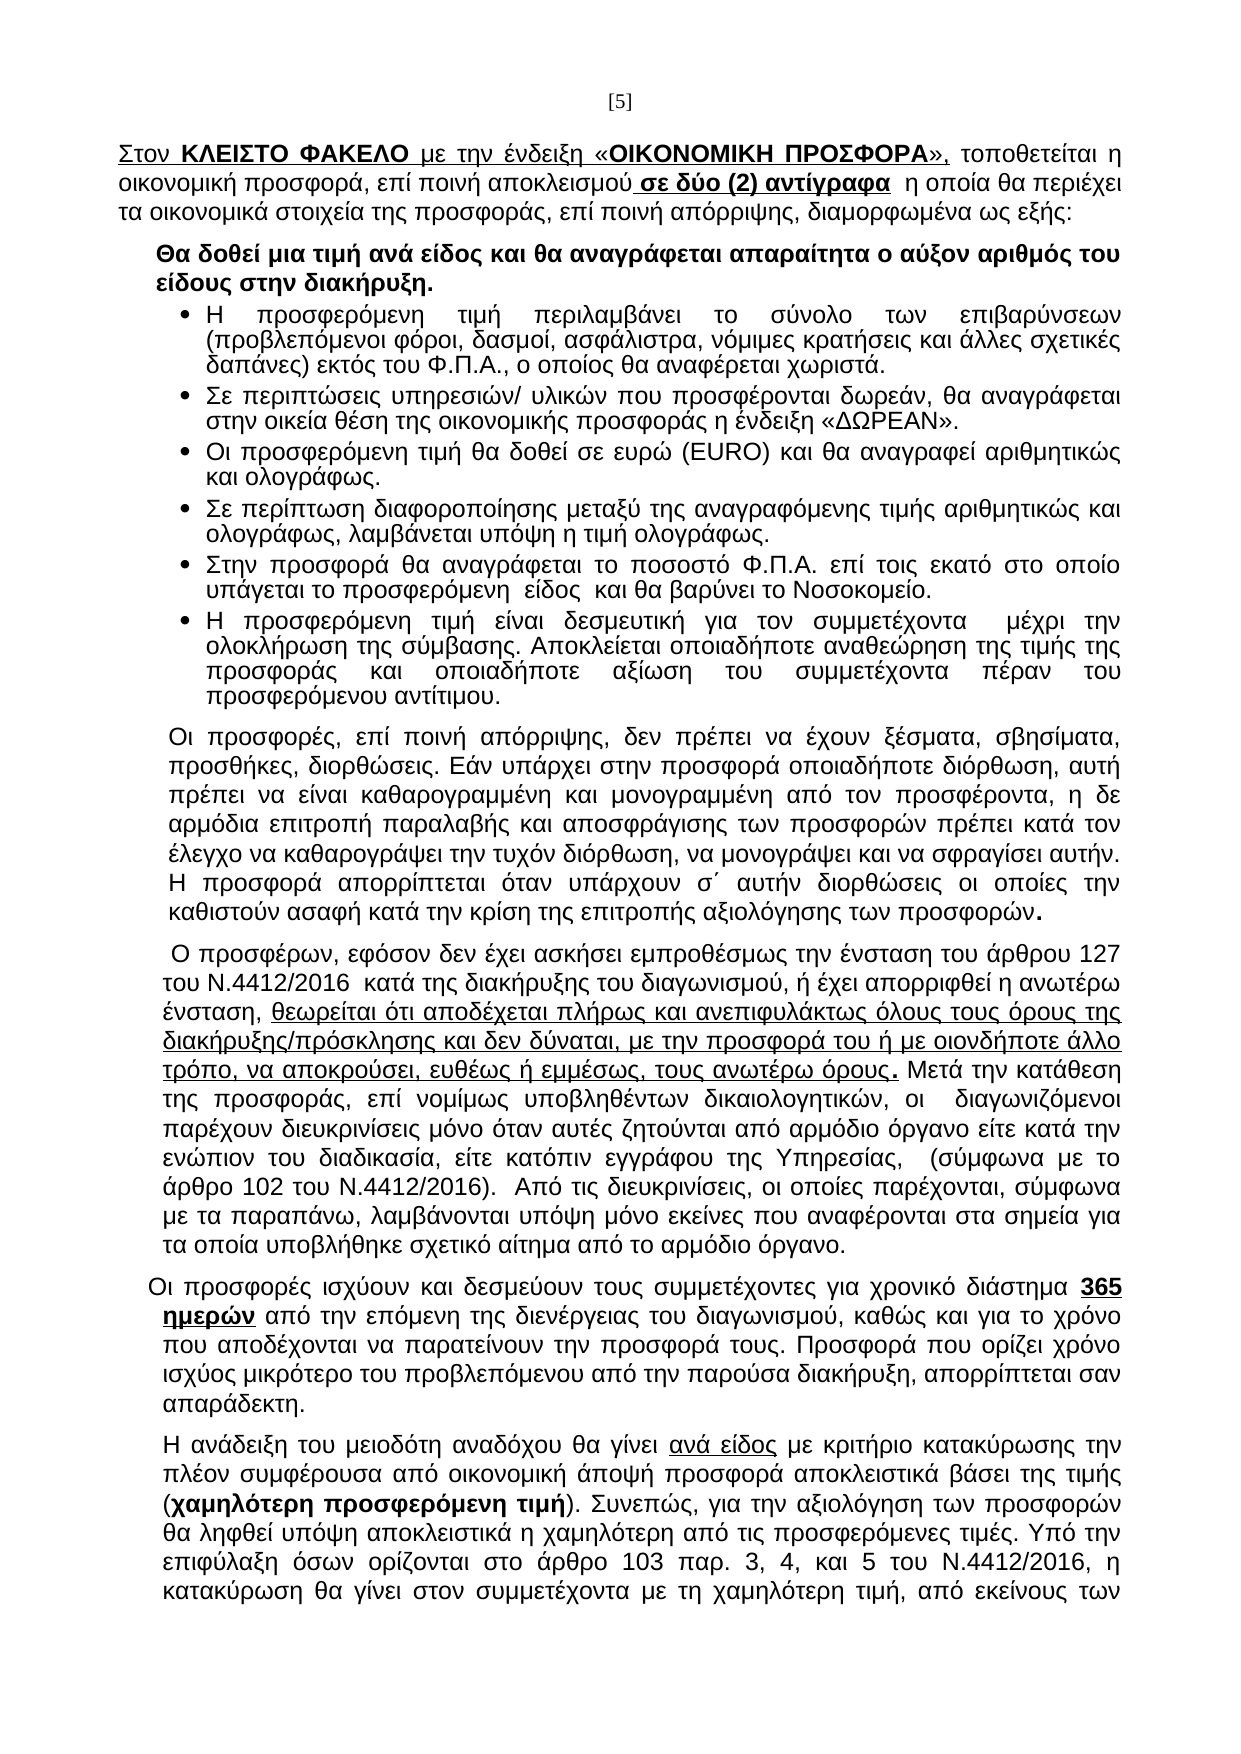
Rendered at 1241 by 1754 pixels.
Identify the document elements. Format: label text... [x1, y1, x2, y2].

list Η προσφερόμενη τιμή περιλαμβάνει το σύνολο των επιβαρύνσεων (προβλεπόμενοι φόροι, δασμοί, ασφάλιστρα, νόμιμες κρατήσεις και άλλες σχετικές δαπάνες) εκτός του Φ.Π.Α., ο οποίος θα αναφέρεται χωριστά. [181, 303, 1122, 378]
text Θα δοθεί μια τιμή ανά είδος και θα αναγράφεται απαραίτητα ο αύξον αριθμός του είδους στην διακήρυξη. [156, 239, 1122, 297]
list Στην προσφορά θα αναγράφεται το ποσοστό Φ.Π.Α. επί τοις εκατό στο οποίο υπάγεται το προσφερόμενη είδος και θα βαρύνει το Νοσοκομείο. [181, 553, 1122, 603]
list Η προσφερόμενη τιμή είναι δεσμευτική για τον συμμετέχοντα μέχρι την ολοκλήρωση της σύμβασης. Αποκλείεται οποιαδήποτε αναθεώρηση της τιμής της προσφοράς και οποιαδήποτε αξίωση του συμμετέχοντα πέραν του προσφερόμενου αντίτιμου. [181, 609, 1122, 709]
text Ο προσφέρων, εφόσον δεν έχει ασκήσει εμπροθέσμως την ένσταση του άρθρου 127 του Ν.4412/2016 κατά της διακήρυξης του διαγωνισμού, ή έχει απορριφθεί η ανωτέρω ένσταση, θεωρείται ότι αποδέχεται πλήρως και ανεπιφυλάκτως όλους τους όρους της διακήρυξης/πρόσκλησης και δεν δύναται, με την προσφορά του ή με οιονδήποτε άλλο τρόπο, να αποκρούσει, ευθέως ή εμμέσως, τους ανωτέρω όρους. Μετά την κατάθεση της προσφοράς, επί νομίμως υποβληθέντων δικαιολογητικών, οι διαγωνιζόμενοι παρέχουν διευκρινίσεις μόνο όταν αυτές ζητούνται από αρμόδιο όργανο είτε κατά την ενώπιον του διαδικασία, είτε κατόπιν εγγράφου της Υπηρεσίας, (σύμφωνα με το άρθρο 102 του Ν.4412/2016). Από τις διευκρινίσεις, οι οποίες παρέχονται, σύμφωνα με τα παραπάνω, λαμβάνονται υπόψη μόνο εκείνες που αναφέρονται στα σημεία για τα οποία υποβλήθηκε σχετικό αίτημα από το αρμόδιο όργανο. [162, 939, 1122, 1051]
list Οι προσφερόμενη τιμή θα δοθεί σε ευρώ (EURO) και θα αναγραφεί αριθμητικώς και ολογράφως. [181, 441, 1122, 491]
list Σε περιπτώσεις υπηρεσιών/ υλικών που προσφέρονται δωρεάν, θα αναγράφεται στην οικεία θέση της οικονομικής προσφοράς η ένδειξη «ΔΩΡΕΑΝ». [181, 384, 1122, 434]
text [118, 1430, 1122, 1605]
text Οι προσφορές ισχύουν και δεσμεύουν τους συμμετέχοντες για χρονικό διάστημα 365 ημερών από την επόμενη της διενέργειας του διαγωνισμού, καθώς και για το χρόνο που αποδέχονται να παρατείνουν την προσφορά τους. Προσφορά που ορίζει χρόνο ισχύος μικρότερο του προβλεπόμενου από την παρούσα διακήρυξη, απορρίπτεται σαν απαράδεκτη. [118, 1272, 1122, 1418]
text Οι προσφορές, επί ποινή απόρριψης, δεν πρέπει να έχουν ξέσματα, σβησίματα, προσθήκες, διορθώσεις. Εάν υπάρχει στην προσφορά οποιαδήποτε διόρθωση, αυτή πρέπει να είναι καθαρογραμμένη και μονογραμμένη από τον προσφέροντα, η δε αρμόδια επιτροπή παραλαβής και αποσφράγισης των προσφορών πρέπει κατά τον έλεγχο να καθαρογράψει την τυχόν διόρθωση, να μονογράψει και να σφραγίσει αυτήν. Η προσφορά απορρίπτεται όταν υπάρχουν σ΄ αυτήν διορθώσεις οι οποίες την καθιστούν ασαφή κατά την κρίση της επιτροπής αξιολόγησης των προσφορών. [168, 722, 1122, 926]
text Στον ΚΛΕΙΣΤΟ ΦΑΚΕΛΟ με την ένδειξη «ΟΙΚΟΝΟΜΙΚΗ ΠΡΟΣΦΟΡΑ», τοποθετείται η οικονομική προσφορά, επί ποινή αποκλεισμού σε δύο (2) αντίγραφα η οποία θα περιέχει τα οικονομικά στοιχεία της προσφοράς, επί ποινή απόρριψης, διαμορφωμένα ως εξής: [118, 139, 1122, 226]
text Ο προσφέρων, εφόσον δεν έχει ασκήσει εμπροθέσμως την ένσταση του άρθρου 127 του Ν.4412/2016 κατά της διακήρυξης του διαγωνισμού, ή έχει απορριφθεί η ανωτέρω ένσταση, θεωρείται ότι αποδέχεται πλήρως και ανεπιφυλάκτως όλους τους όρους της διακήρυξης/πρόσκλησης και δεν δύναται, με την προσφορά του ή με οιονδήποτε άλλο τρόπο, να αποκρούσει, ευθέως ή εμμέσως, τους ανωτέρω όρους. Μετά την κατάθεση της προσφοράς, επί νομίμως υποβληθέντων δικαιολογητικών, οι διαγωνιζόμενοι παρέχουν διευκρινίσεις μόνο όταν αυτές ζητούνται από αρμόδιο όργανο είτε κατά την ενώπιον του διαδικασία, είτε κατόπιν εγγράφου της Υπηρεσίας, (σύμφωνα με το άρθρο 102 του Ν.4412/2016). Από τις διευκρινίσεις, οι οποίες παρέχονται, σύμφωνα με τα παραπάνω, λαμβάνονται υπόψη μόνο εκείνες που αναφέρονται στα σημεία για τα οποία υποβλήθηκε σχετικό αίτημα από το αρμόδιο όργανο. [162, 1052, 1122, 1259]
list Σε περίπτωση διαφοροποίησης μεταξύ της αναγραφόμενης τιμής αριθμητικώς και ολογράφως, λαμβάνεται υπόψη η τιμή ολογράφως. [181, 497, 1122, 547]
